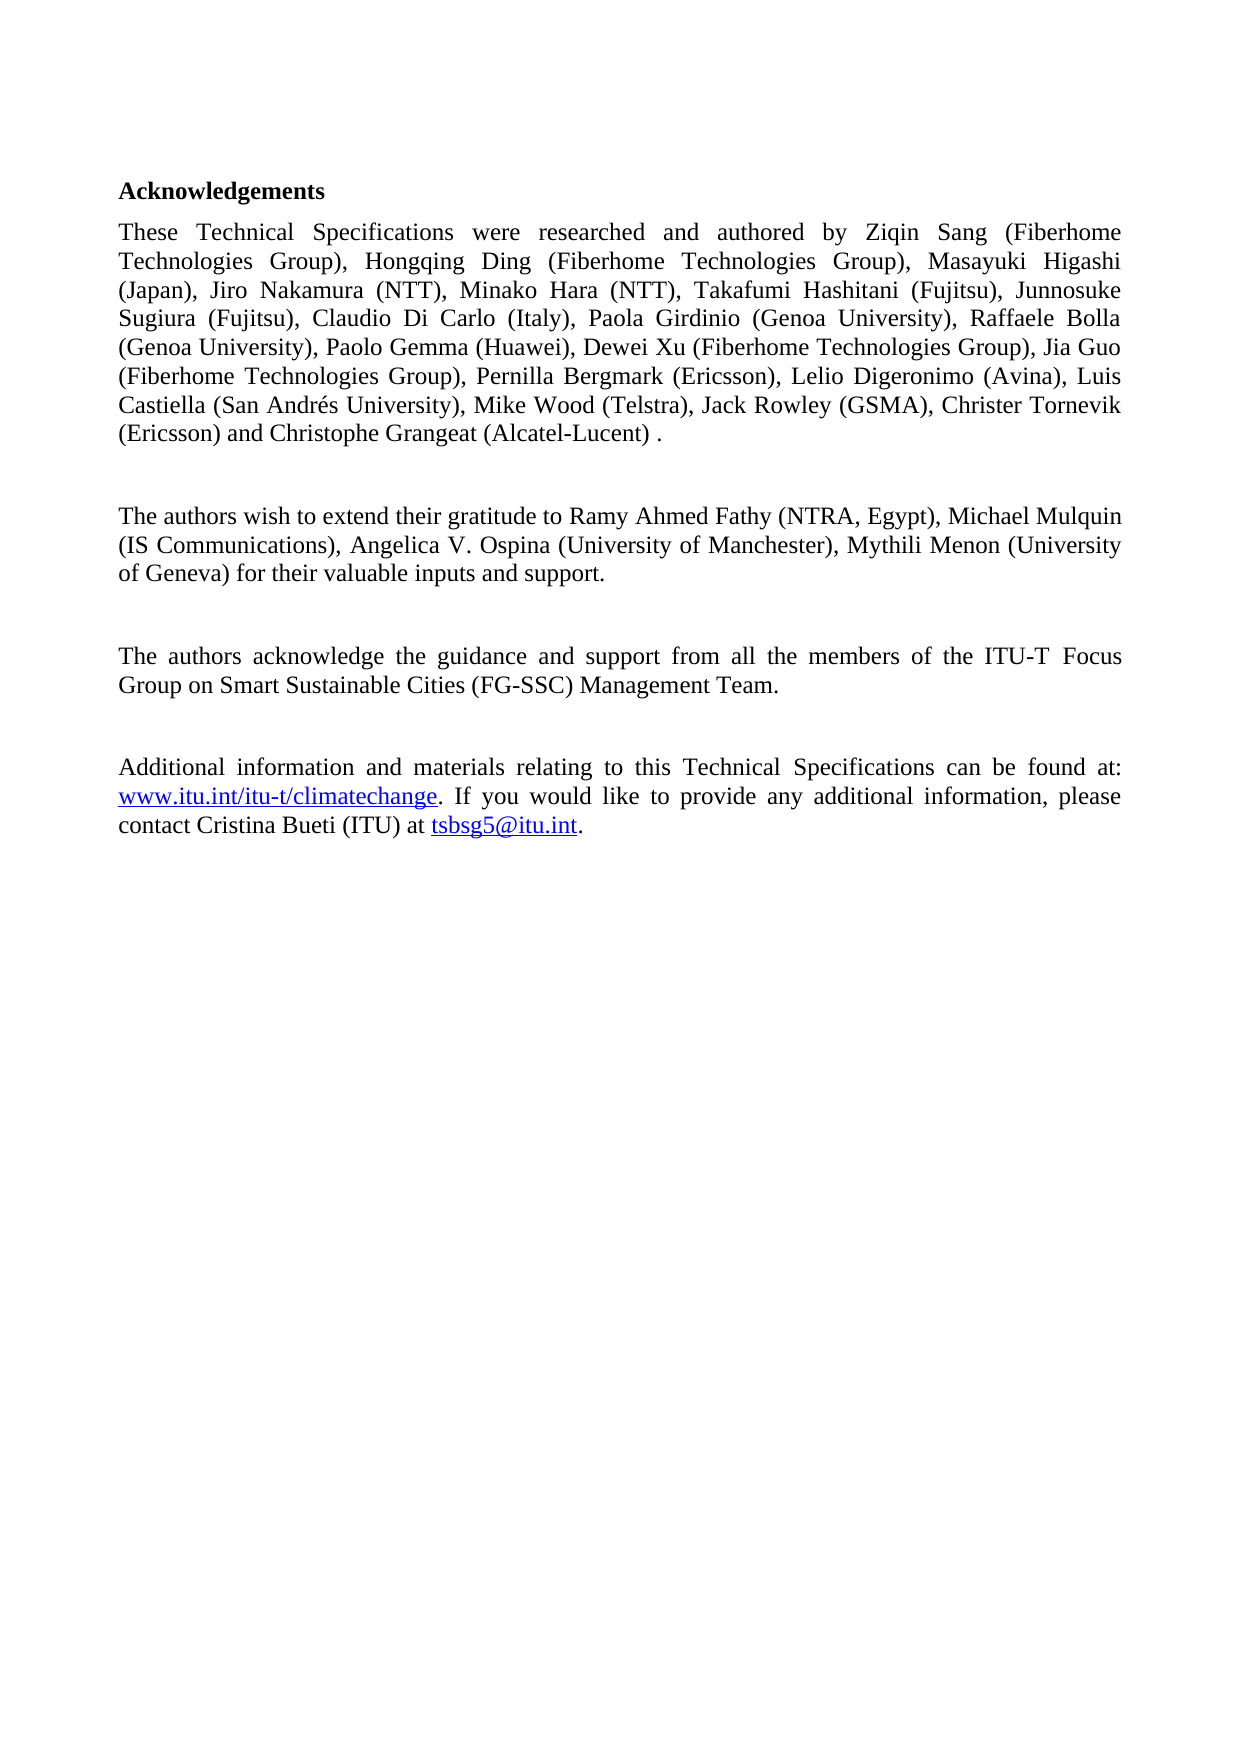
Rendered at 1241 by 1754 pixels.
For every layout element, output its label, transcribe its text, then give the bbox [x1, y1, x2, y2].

text These Technical Specifications were researched and authored by Ziqin Sang (Fiberhome Technologies Group), Hongqing Ding (Fiberhome Technologies Group), Masayuki Higashi (Japan), Jiro Nakamura (NTT), Minako Hara (NTT), Takafumi Hashitani (Fujitsu), Junnosuke Sugiura (Fujitsu), Claudio Di Carlo (Italy), Paola Girdinio (Genoa University), Raffaele Bolla (Genoa University), Paolo Gemma (Huawei), Dewei Xu (Fiberhome Technologies Group), Jia Guo (Fiberhome Technologies Group), Pernilla Bergmark (Ericsson), Lelio Digeronimo (Avina), Luis Castiella (San Andrés University), Mike Wood (Telstra), Jack Rowley (GSMA), Christer Tornevik (Ericsson) and Christophe Grangeat (Alcatel-Lucent) . [118, 217, 1122, 447]
subtitle Acknowledgements [118, 176, 1122, 205]
text The authors wish to extend their gratitude to Ramy Ahmed Fathy (NTRA, Egypt), Michael Mulquin (IS Communications), Angelica V. Ospina (University of Manchester), Mythili Menon (University of Geneva) for their valuable inputs and support. [118, 501, 1122, 587]
text Additional information and materials relating to this Technical Specifications can be found at: www.itu.int/itu-t/climatechange. If you would like to provide any additional information, please contact Cristina Bueti (ITU) at tsbsg5@itu.int. [118, 752, 1122, 838]
text The authors acknowledge the guidance and support from all the members of the ITU-T Focus Group on Smart Sustainable Cities (FG-SSC) Management Team. [118, 641, 1122, 698]
